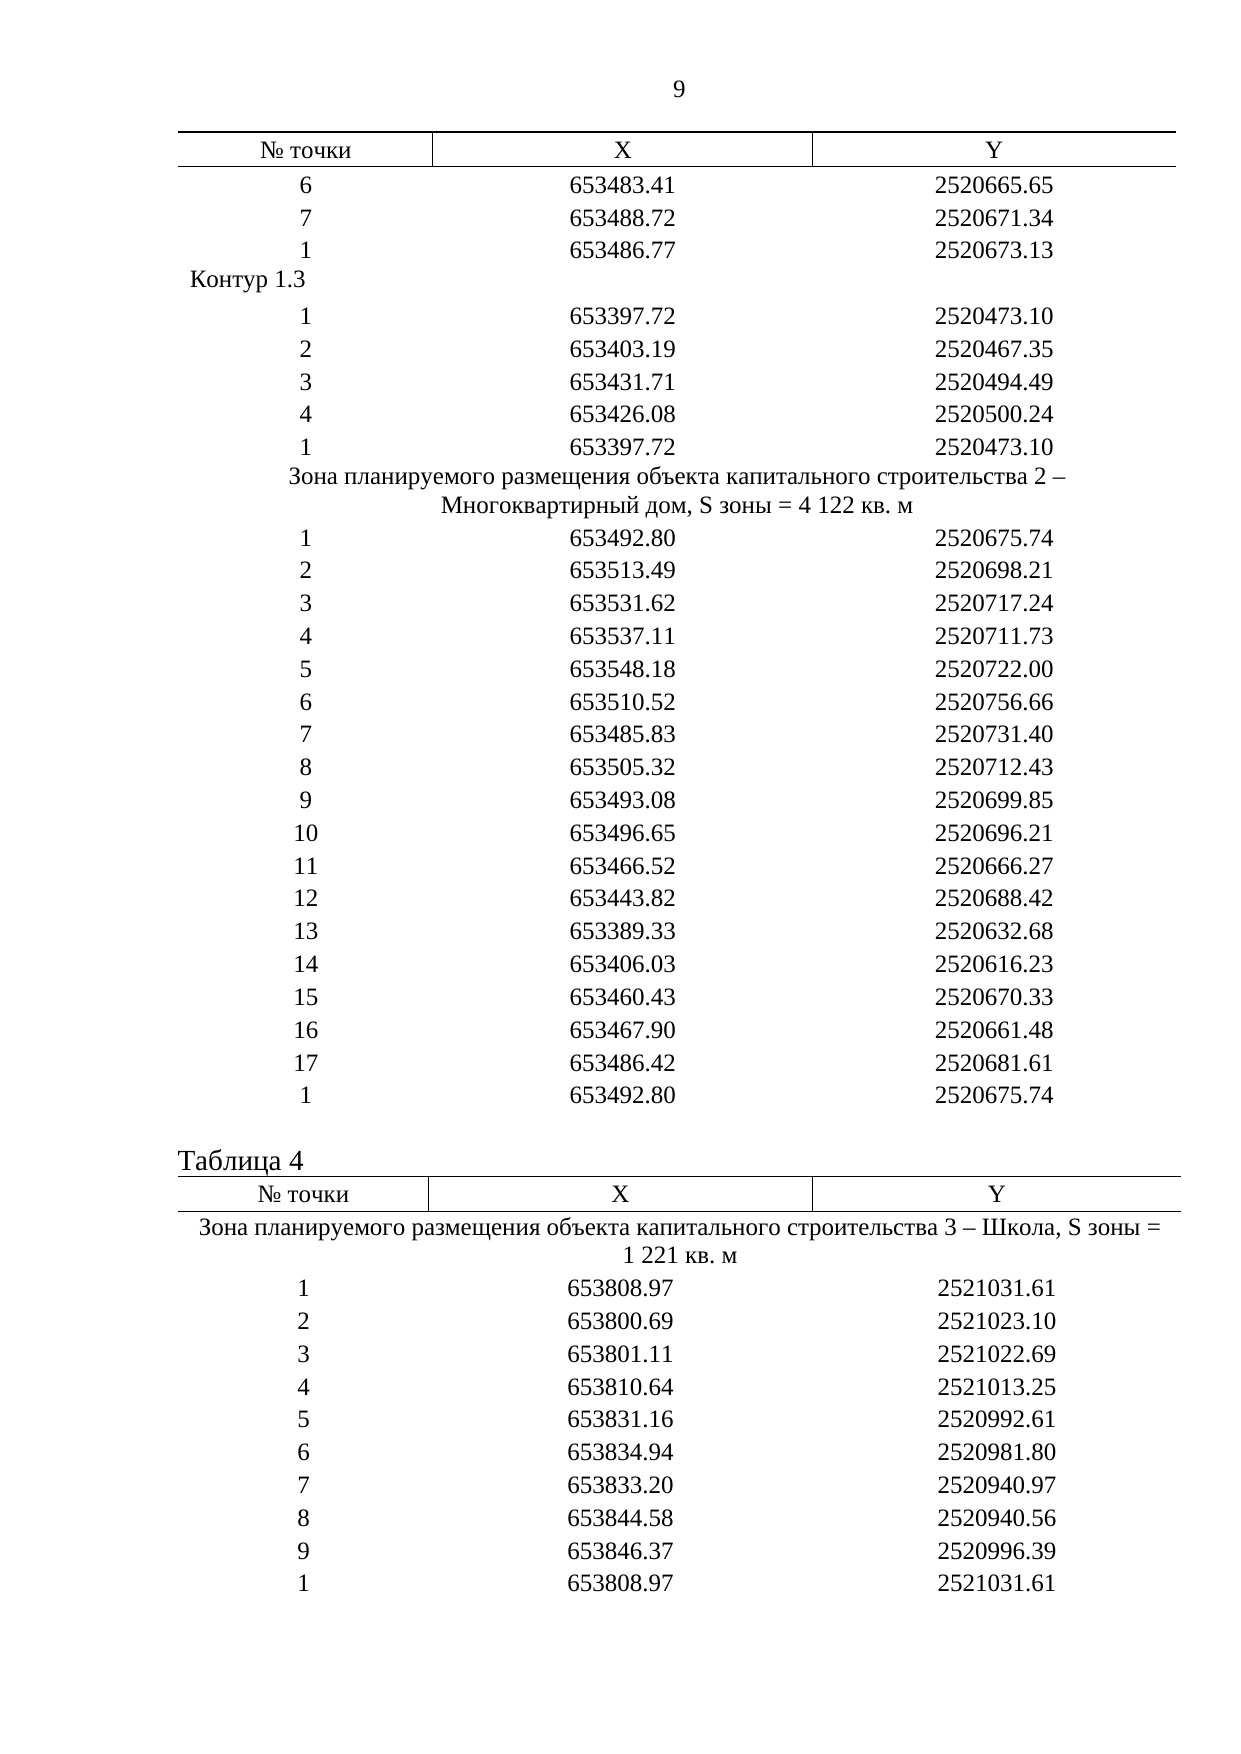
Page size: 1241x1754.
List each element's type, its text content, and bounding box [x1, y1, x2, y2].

table_cell 2520675.74 [812, 1076, 1176, 1109]
table_cell 653800.69 [428, 1302, 812, 1335]
table_cell 1 [178, 1076, 433, 1109]
table_cell 2520681.61 [812, 1044, 1176, 1076]
table_cell 653443.82 [433, 880, 812, 912]
table_cell Зона планируемого размещения объекта капитального строительства 3 – Школа, S зоны = 1 221 кв. м [178, 1212, 1181, 1269]
table_header X [429, 1177, 812, 1211]
table_header № точки [178, 133, 432, 166]
table_cell 2520661.48 [812, 1011, 1176, 1043]
table_cell 2521031.61 [812, 1565, 1181, 1597]
table_cell 6 [178, 683, 433, 715]
table_cell 653844.58 [428, 1499, 812, 1532]
table_cell 653510.52 [433, 683, 812, 715]
table_cell 12 [178, 880, 433, 912]
table_cell 4 [178, 395, 433, 428]
table_cell 7 [178, 199, 433, 231]
table_cell 653548.18 [433, 650, 812, 683]
table_cell 1 [178, 231, 433, 264]
table_cell 13 [178, 912, 433, 945]
table_cell 1 [178, 1269, 428, 1302]
table_cell 2520666.27 [812, 847, 1176, 879]
table_cell 14 [178, 945, 433, 978]
table_cell Контур 1.3 [178, 264, 1176, 297]
table_cell 15 [178, 978, 433, 1011]
table_cell 653485.83 [433, 715, 812, 748]
table_cell 653467.90 [433, 1011, 812, 1043]
table_cell 2520731.40 [812, 715, 1176, 748]
table_cell 6 [178, 167, 433, 198]
table_cell 2521022.69 [812, 1335, 1181, 1368]
table_cell 653483.41 [433, 167, 812, 198]
table_cell 653492.80 [433, 1076, 812, 1109]
table_cell 653397.72 [433, 428, 812, 461]
table_cell 653801.11 [428, 1335, 812, 1368]
table_cell 653466.52 [433, 847, 812, 879]
table_cell 2 [178, 551, 433, 584]
table_cell 1 [178, 297, 433, 330]
table_cell 653808.97 [428, 1269, 812, 1302]
table_cell 3 [178, 584, 433, 617]
table_cell 653846.37 [428, 1532, 812, 1564]
table_cell 653486.42 [433, 1044, 812, 1076]
table_cell 2520473.10 [812, 428, 1176, 461]
table_cell 3 [178, 1335, 428, 1368]
table_cell 2520494.49 [812, 363, 1176, 395]
table_cell 2520616.23 [812, 945, 1176, 978]
table_cell 653486.77 [433, 231, 812, 264]
table_cell 2521023.10 [812, 1302, 1181, 1335]
table_cell 4 [178, 1368, 428, 1400]
table_cell 2520940.56 [812, 1499, 1181, 1532]
table_cell 4 [178, 617, 433, 650]
table_cell 653406.03 [433, 945, 812, 978]
table_cell 653397.72 [433, 297, 812, 330]
table_cell 2520467.35 [812, 330, 1176, 363]
table_cell 2520688.42 [812, 880, 1176, 912]
table_cell 653403.19 [433, 330, 812, 363]
table_cell 5 [178, 650, 433, 683]
table_cell 2520673.13 [812, 231, 1176, 264]
table_cell 653496.65 [433, 814, 812, 847]
table_cell 2 [178, 330, 433, 363]
table_cell 8 [178, 1499, 428, 1532]
table_cell 653492.80 [433, 519, 812, 551]
table_cell 2520665.65 [812, 167, 1176, 198]
table_cell 11 [178, 847, 433, 879]
table_cell 2520670.33 [812, 978, 1176, 1011]
table_cell 17 [178, 1044, 433, 1076]
text Таблица 4 [177, 1143, 1181, 1176]
table_cell 653460.43 [433, 978, 812, 1011]
table_cell 2520722.00 [812, 650, 1176, 683]
table_cell 16 [178, 1011, 433, 1043]
table_cell 653808.97 [428, 1565, 812, 1597]
table_cell 1 [178, 1565, 428, 1597]
table_cell 9 [178, 781, 433, 814]
table_cell 1 [178, 428, 433, 461]
table_cell 2520699.85 [812, 781, 1176, 814]
table_cell 2520473.10 [812, 297, 1176, 330]
table_cell 653834.94 [428, 1433, 812, 1466]
table_cell 2520675.74 [812, 519, 1176, 551]
table_cell 2520756.66 [812, 683, 1176, 715]
table_cell 653531.62 [433, 584, 812, 617]
table_cell 653505.32 [433, 748, 812, 781]
table_cell 2520992.61 [812, 1400, 1181, 1433]
table_cell 2520940.97 [812, 1466, 1181, 1499]
table_cell 2 [178, 1302, 428, 1335]
table_cell 2520671.34 [812, 199, 1176, 231]
table_cell 6 [178, 1433, 428, 1466]
table_cell 653493.08 [433, 781, 812, 814]
table_cell 653537.11 [433, 617, 812, 650]
table_cell 2520698.21 [812, 551, 1176, 584]
table_cell 2520632.68 [812, 912, 1176, 945]
table_cell 653513.49 [433, 551, 812, 584]
table_cell 2520500.24 [812, 395, 1176, 428]
table_cell 2520711.73 [812, 617, 1176, 650]
table_cell 1 [178, 519, 433, 551]
table_cell 5 [178, 1400, 428, 1433]
table_cell 3 [178, 363, 433, 395]
table_cell 653831.16 [428, 1400, 812, 1433]
table_header № точки [178, 1177, 428, 1211]
table_header Y [813, 133, 1176, 166]
table_cell 653488.72 [433, 199, 812, 231]
table_cell 2521031.61 [812, 1269, 1181, 1302]
table_cell Зона планируемого размещения объекта капитального строительства 2 –Многоквартирный дом, S зоны = 4 122 кв. м [178, 461, 1176, 518]
table_cell 2520981.80 [812, 1433, 1181, 1466]
table_cell 7 [178, 1466, 428, 1499]
table_cell 653389.33 [433, 912, 812, 945]
table_header Y [813, 1177, 1181, 1211]
table_cell 653431.71 [433, 363, 812, 395]
table_cell 2520712.43 [812, 748, 1176, 781]
table_cell 2520696.21 [812, 814, 1176, 847]
table_cell 9 [178, 1532, 428, 1564]
table_cell 653833.20 [428, 1466, 812, 1499]
table_cell 2520717.24 [812, 584, 1176, 617]
table_header X [433, 133, 812, 166]
table_cell 653810.64 [428, 1368, 812, 1400]
table_cell 2521013.25 [812, 1368, 1181, 1400]
table_cell 7 [178, 715, 433, 748]
table_cell 8 [178, 748, 433, 781]
table_cell 10 [178, 814, 433, 847]
table_cell 653426.08 [433, 395, 812, 428]
table_cell 2520996.39 [812, 1532, 1181, 1564]
